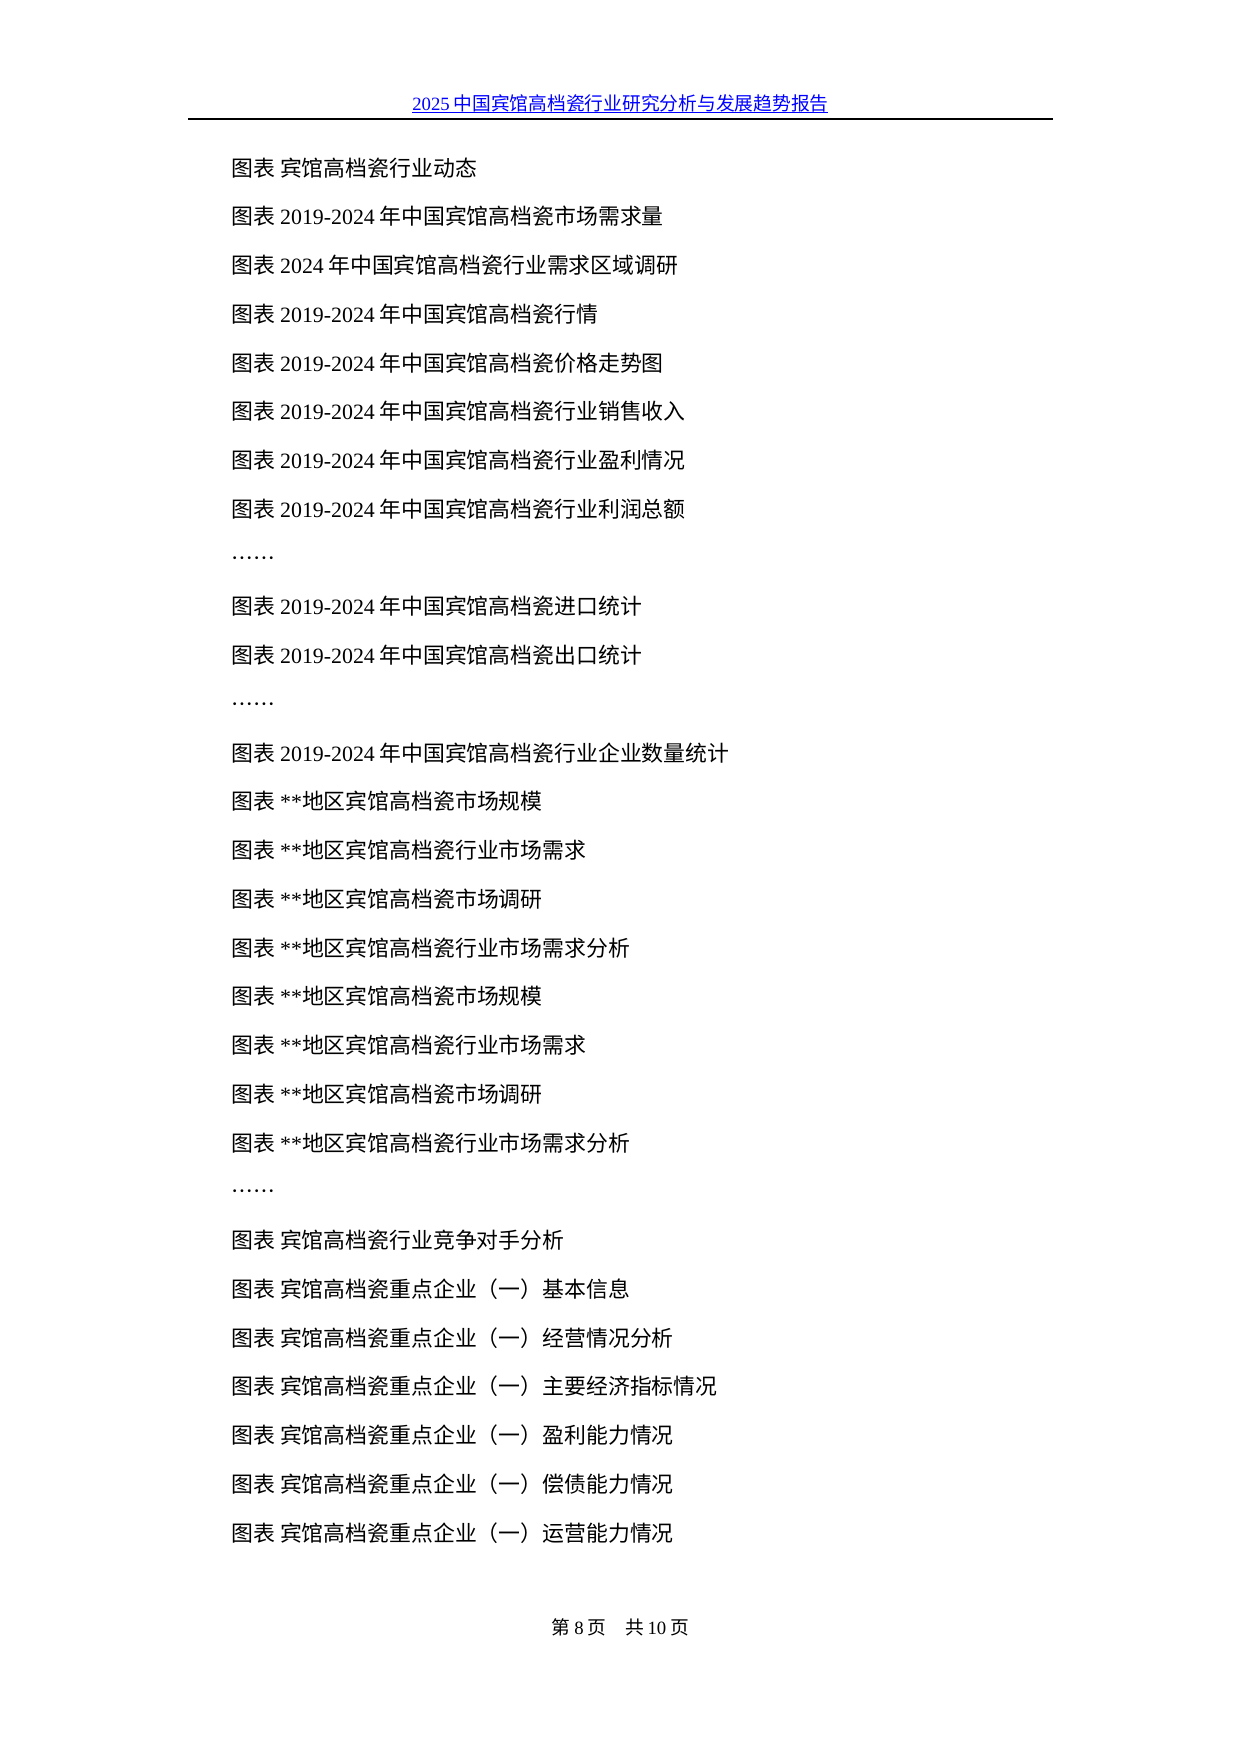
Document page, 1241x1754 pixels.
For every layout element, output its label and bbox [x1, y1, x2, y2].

text [187, 150, 1053, 1548]
